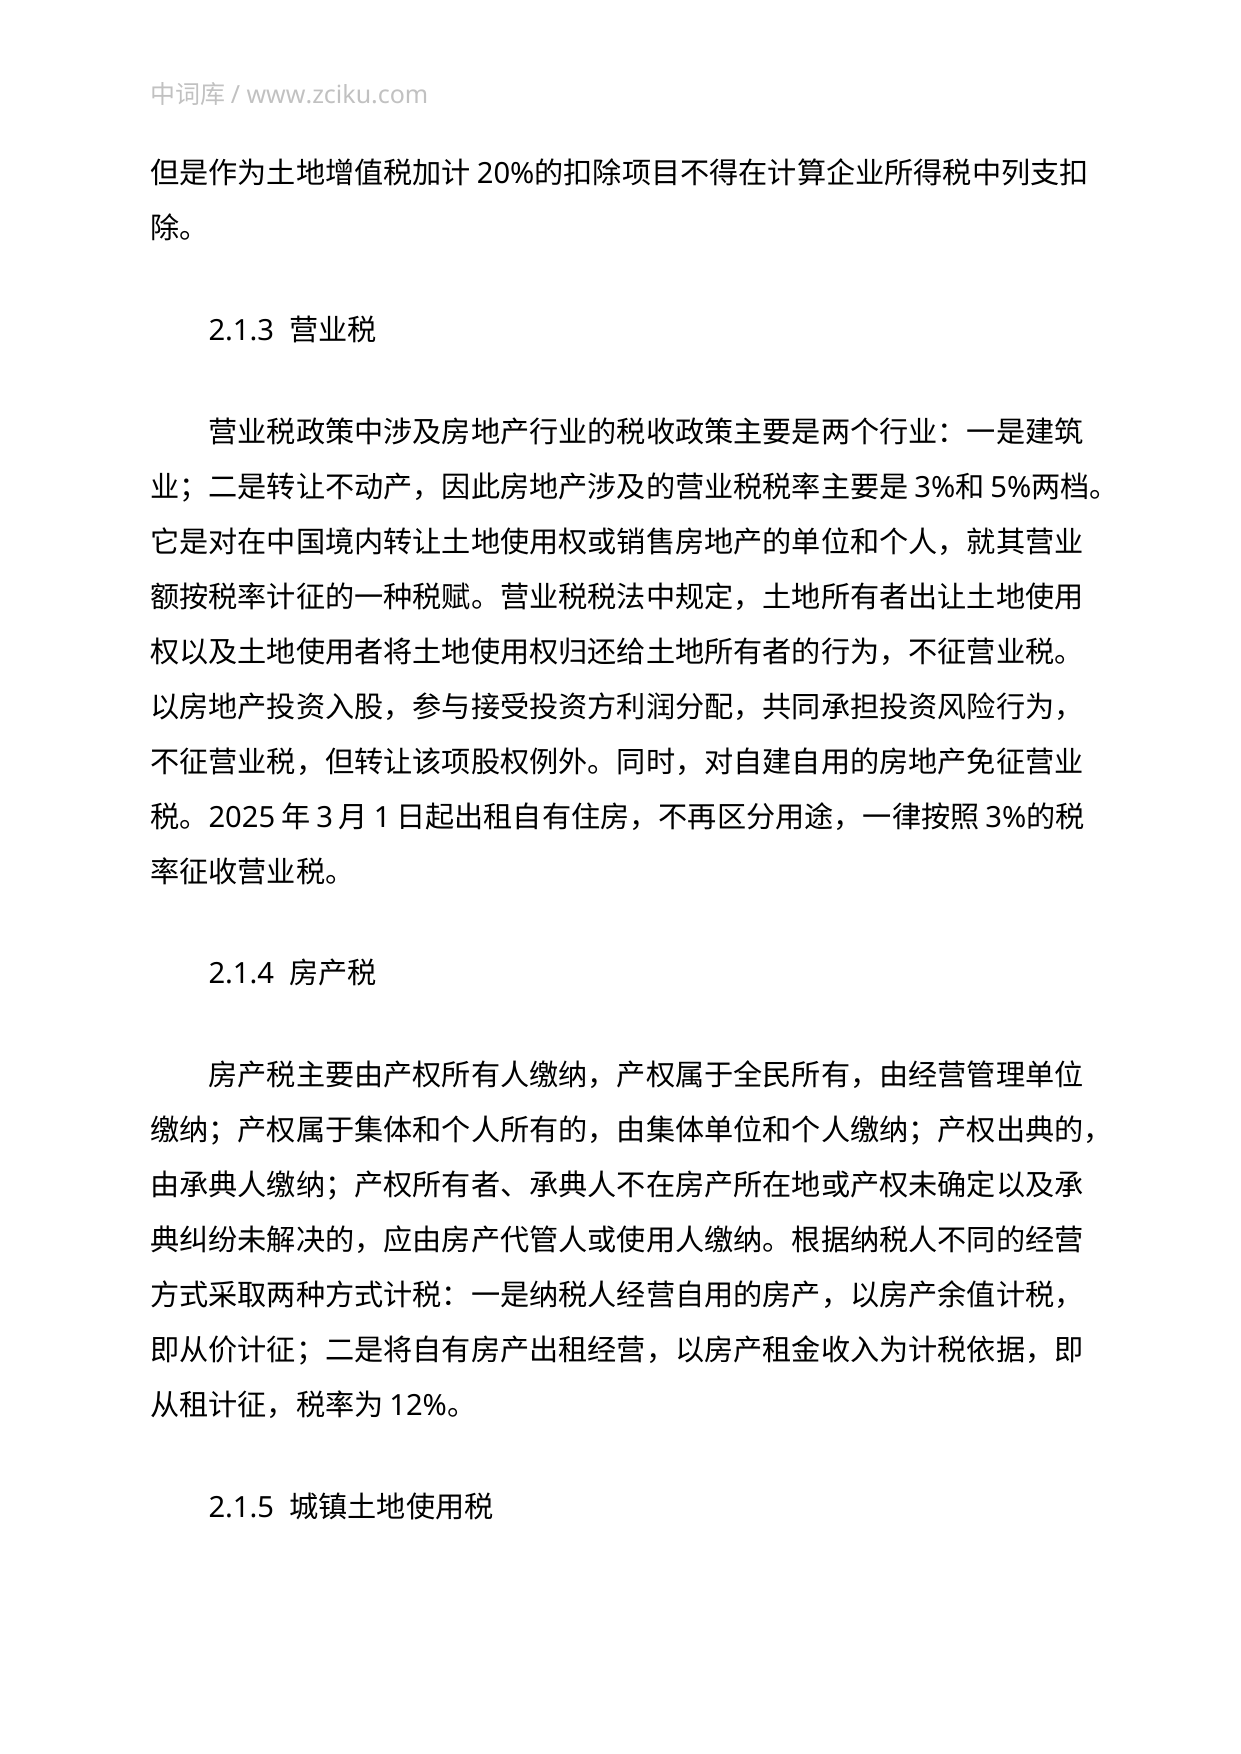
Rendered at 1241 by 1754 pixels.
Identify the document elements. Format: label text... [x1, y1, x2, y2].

text 2.1.4 房产税 [150, 950, 1090, 992]
text 2.1.5 城镇土地使用税 [150, 1483, 1090, 1526]
text 2.1.3 营业税 [150, 307, 1090, 349]
text 营业税政策中涉及房地产行业的税收政策主要是两个行业：一是建筑业；二是转让不动产，因此房地产涉及的营业税税率主要是3%和5%两档。它是对在中国境内转让土地使用权或销售房地产的单位和个人，就其营业额按税率计征的一种税赋。营业税税法中规定，土地所有者出让土地使用权以及土地使用者将土地使用权归还给土地所有者的行为，不征营业税。以房地产投资入股，参与接受投资方利润分配，共同承担投资风险行为，不征营业税，但转让该项股权例外。同时，对自建自用的房地产免征营业税。2025年3月1日起出租自有住房，不再区分用途，一律按照3%的税率征收营业税。 [150, 409, 1090, 890]
text 房产税主要由产权所有人缴纳，产权属于全民所有，由经营管理单位缴纳；产权属于集体和个人所有的，由集体单位和个人缴纳；产权出典的，由承典人缴纳；产权所有者、承典人不在房产所在地或产权未确定以及承典纠纷未解决的，应由房产代管人或使用人缴纳。根据纳税人不同的经营方式采取两种方式计税：一是纳税人经营自用的房产，以房产余值计税，即从价计征；二是将自有房产出租经营，以房产租金收入为计税依据，即从租计征，税率为12%。 [150, 1052, 1090, 1424]
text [150, 150, 1090, 247]
